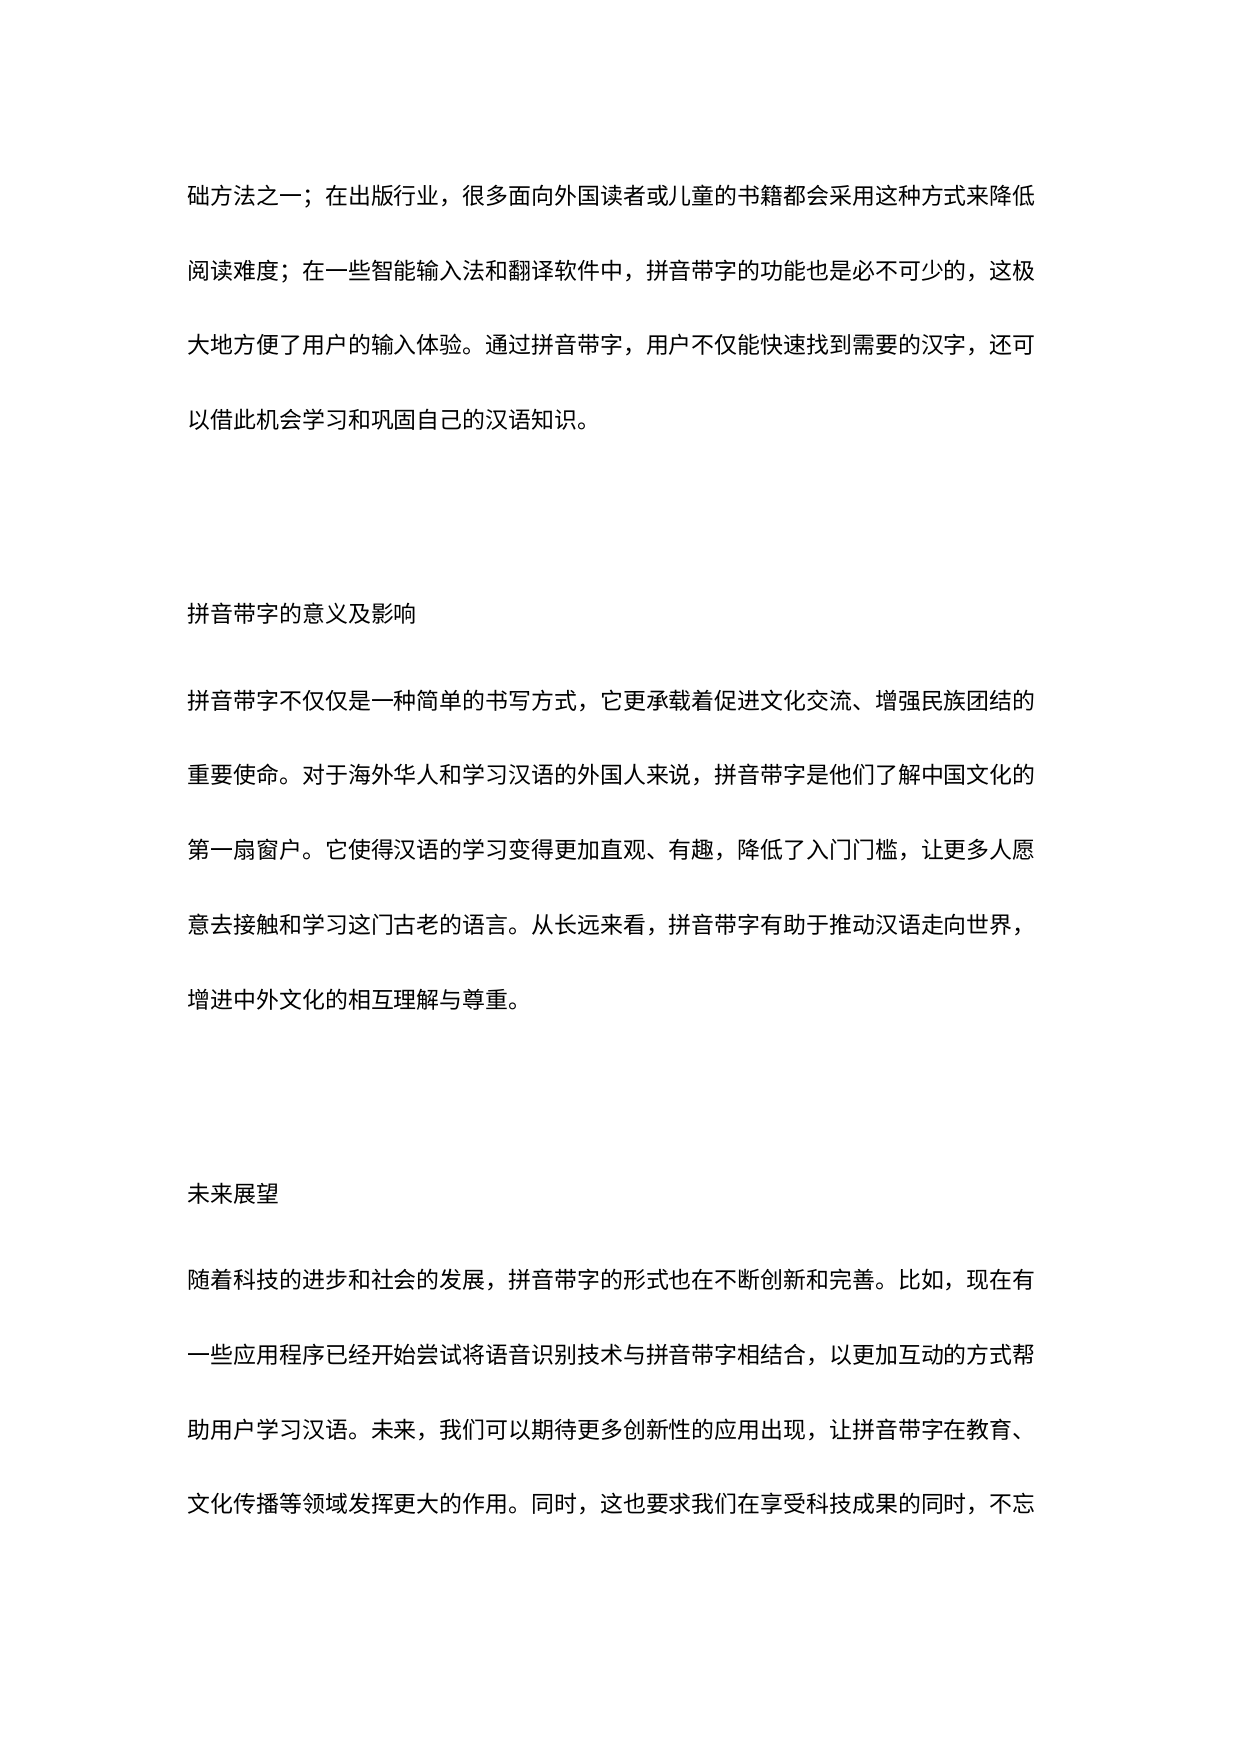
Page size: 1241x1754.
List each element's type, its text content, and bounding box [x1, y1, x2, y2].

text 未来展望 [187, 1160, 1053, 1225]
text 拼音带字的意义及影响 [187, 580, 1053, 645]
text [187, 162, 1053, 451]
text 拼音带字不仅仅是一种简单的书写方式，它更承载着促进文化交流、增强民族团结的重要使命。对于海外华人和学习汉语的外国人来说，拼音带字是他们了解中国文化的第一扇窗户。它使得汉语的学习变得更加直观、有趣，降低了入门门槛，让更多人愿意去接触和学习这门古老的语言。从长远来看，拼音带字有助于推动汉语走向世界，增进中外文化的相互理解与尊重。 [187, 667, 1053, 1031]
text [187, 1246, 1053, 1536]
